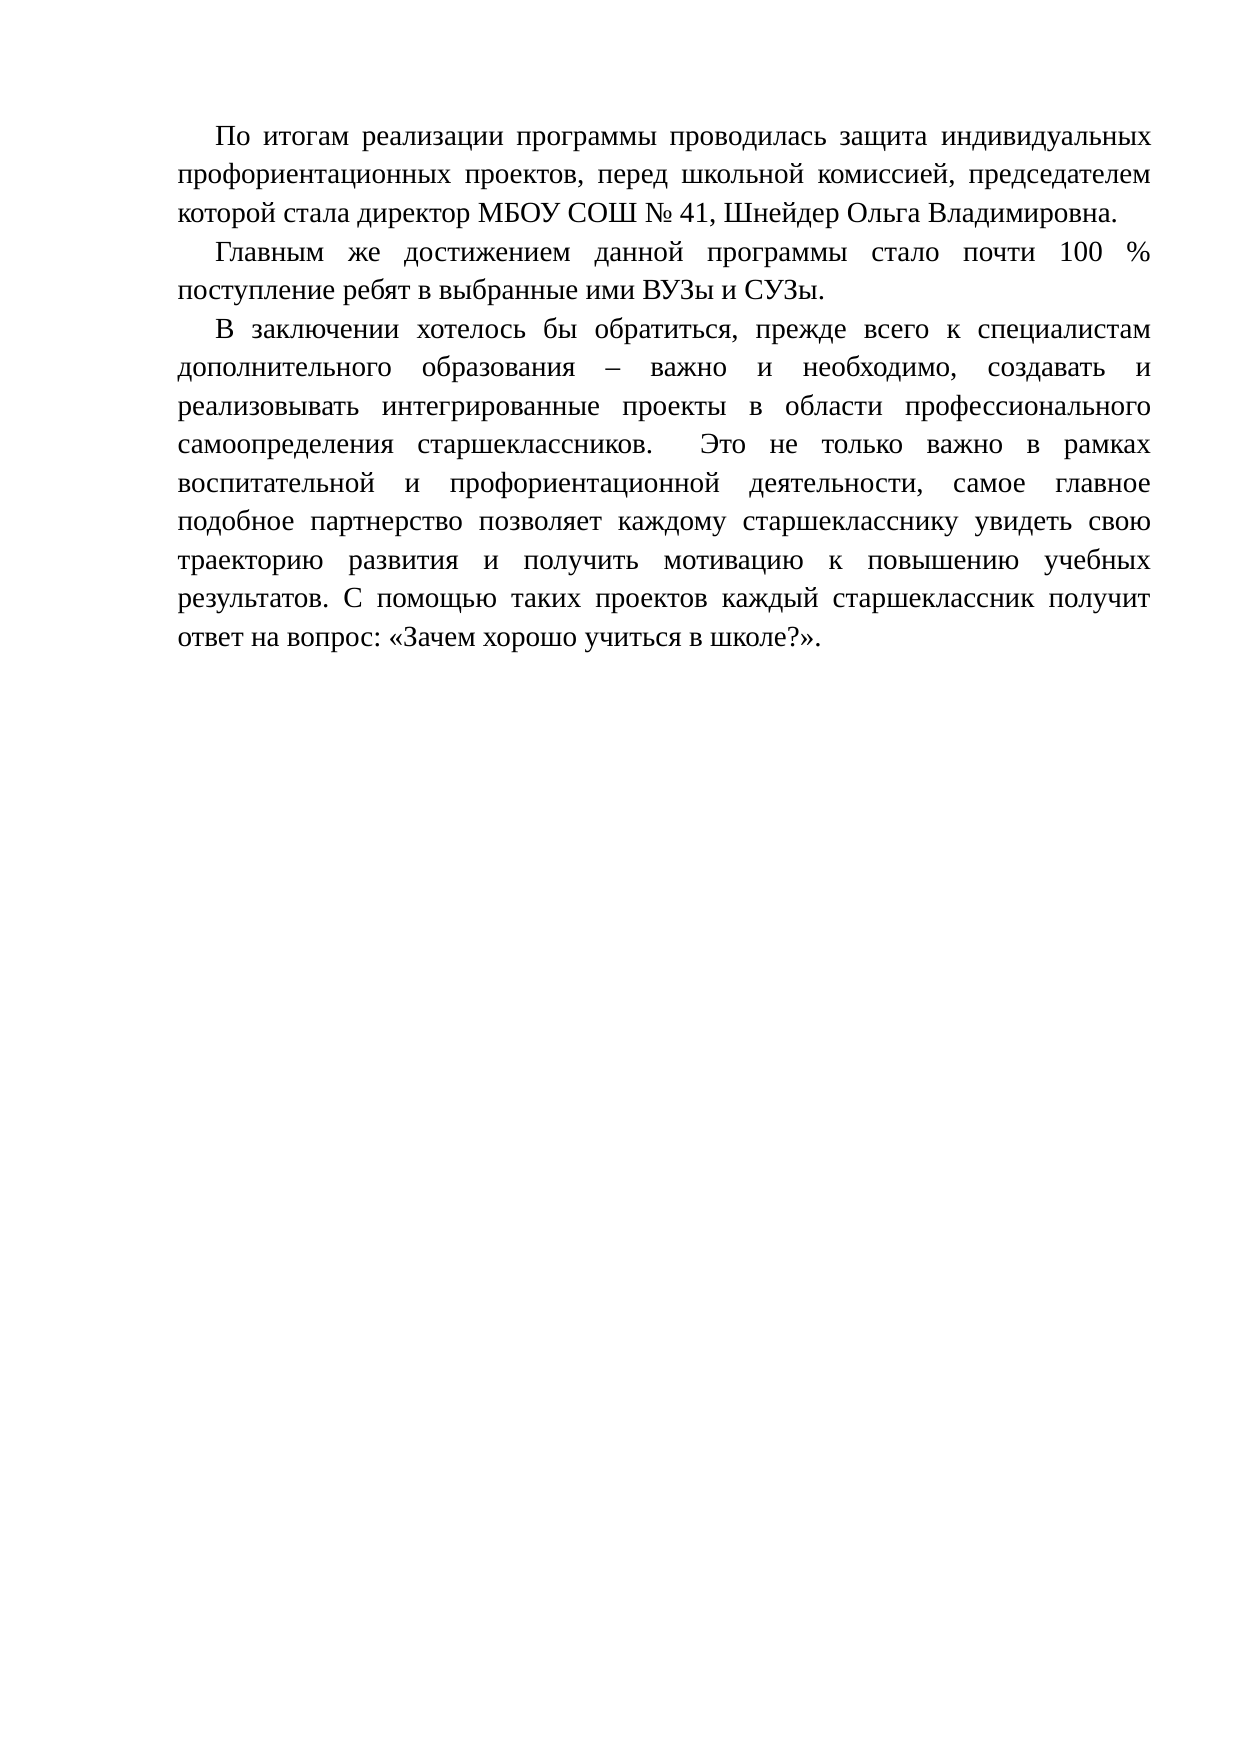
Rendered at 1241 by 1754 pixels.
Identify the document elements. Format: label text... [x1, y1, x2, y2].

text По итогам реализации программы проводилась защита индивидуальных профориентационных проектов, перед школьной комиссией, председателем которой стала директор МБОУ СОШ № 41, Шнейдер Ольга Владимировна. [177, 118, 1152, 229]
text В заключении хотелось бы обратиться, прежде всего к специалистам дополнительного образования – важно и необходимо, создавать и реализовывать интегрированные проекты в области профессионального самоопределения старшеклассников. Это не только важно в рамках воспитательной и профориентационной деятельности, самое главное подобное партнерство позволяет каждому старшекласснику увидеть свою траекторию развития и получить мотивацию к повышению учебных результатов. С помощью таких проектов каждый старшеклассник получит ответ на вопрос: «Зачем хорошо учиться в школе?». [177, 311, 1152, 653]
text Главным же достижением данной программы стало почти 100 % поступление ребят в выбранные ими ВУЗы и СУЗы. [177, 234, 1152, 306]
